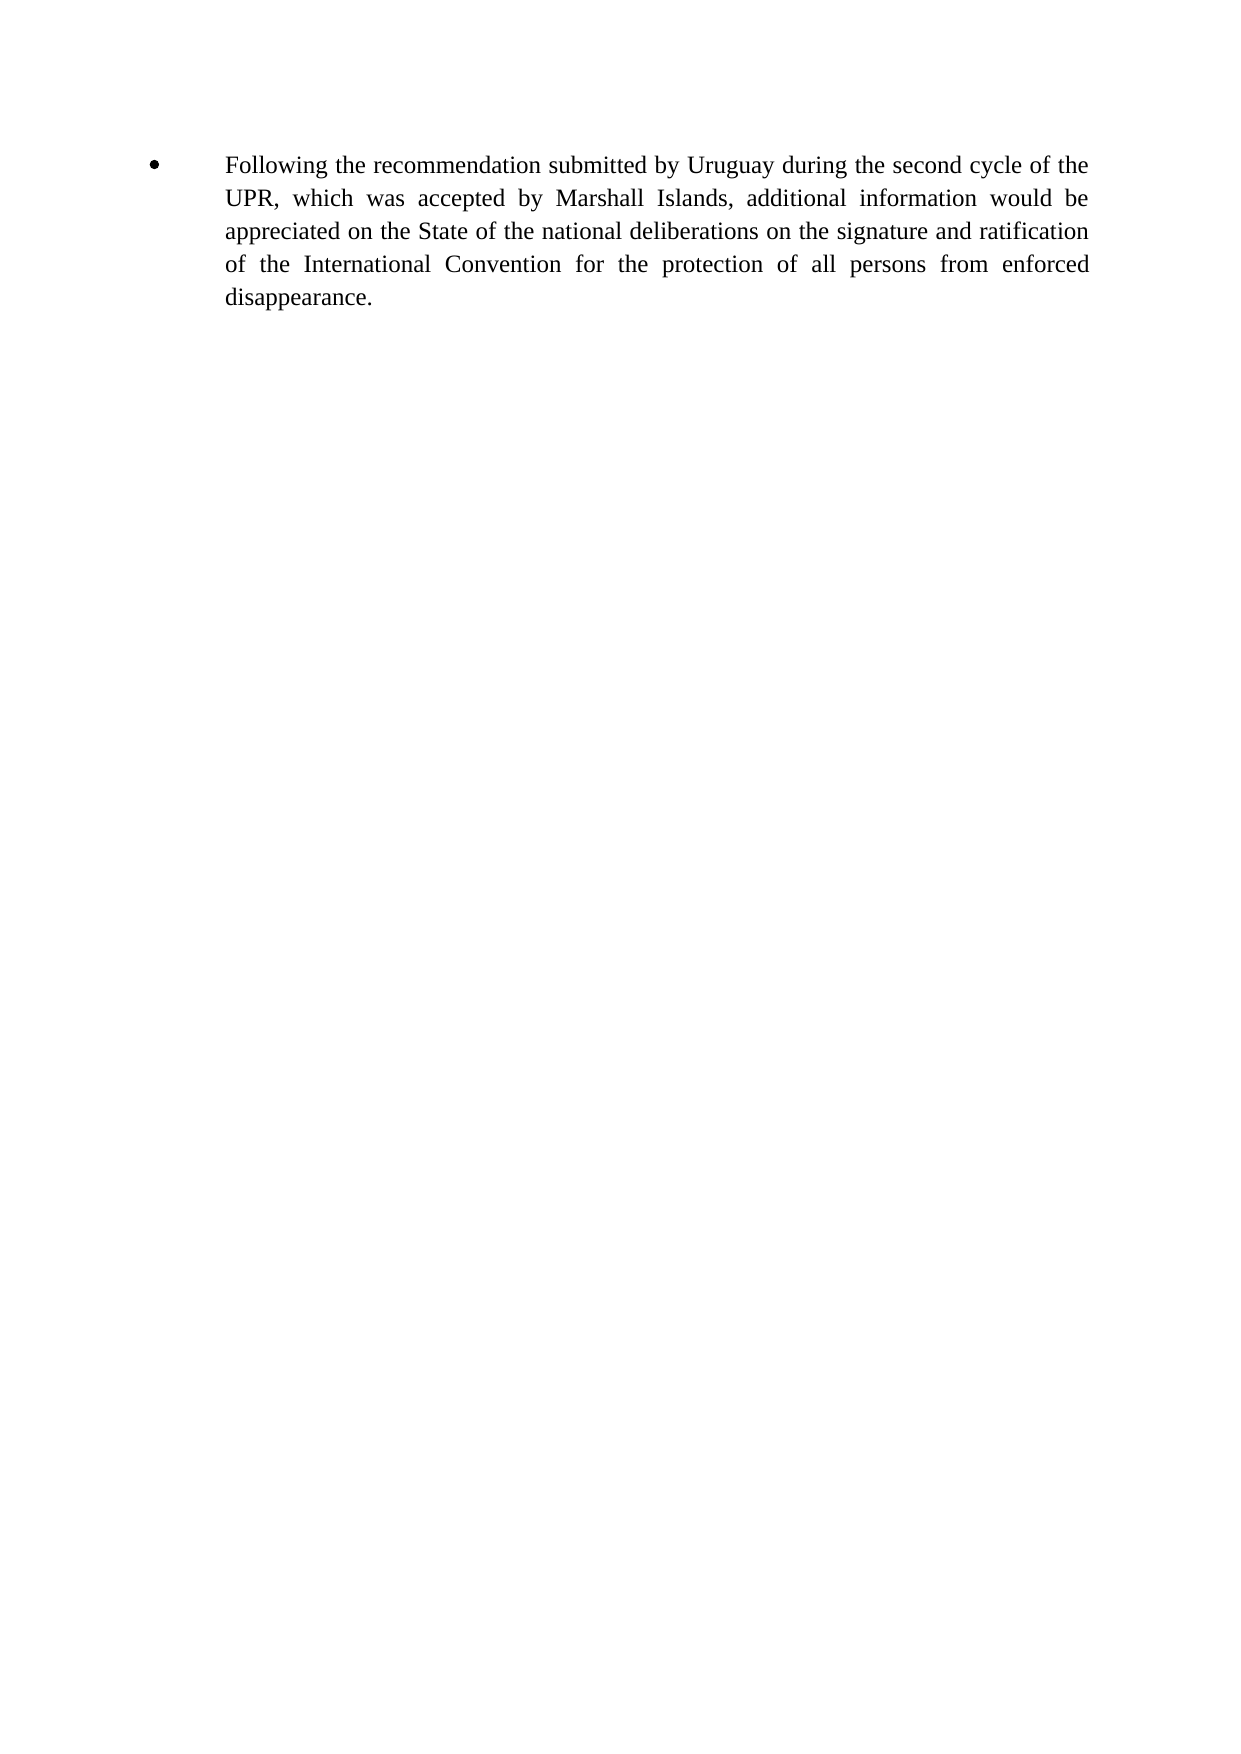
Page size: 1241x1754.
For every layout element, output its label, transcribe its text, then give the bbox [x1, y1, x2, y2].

list Following the recommendation submitted by Uruguay during the second cycle of the UPR, which was accepted by Marshall Islands, additional information would be appreciated on the State of the national deliberations on the signature and ratification of the International Convention for the protection of all persons from enforced disappearance. [150, 150, 1090, 343]
